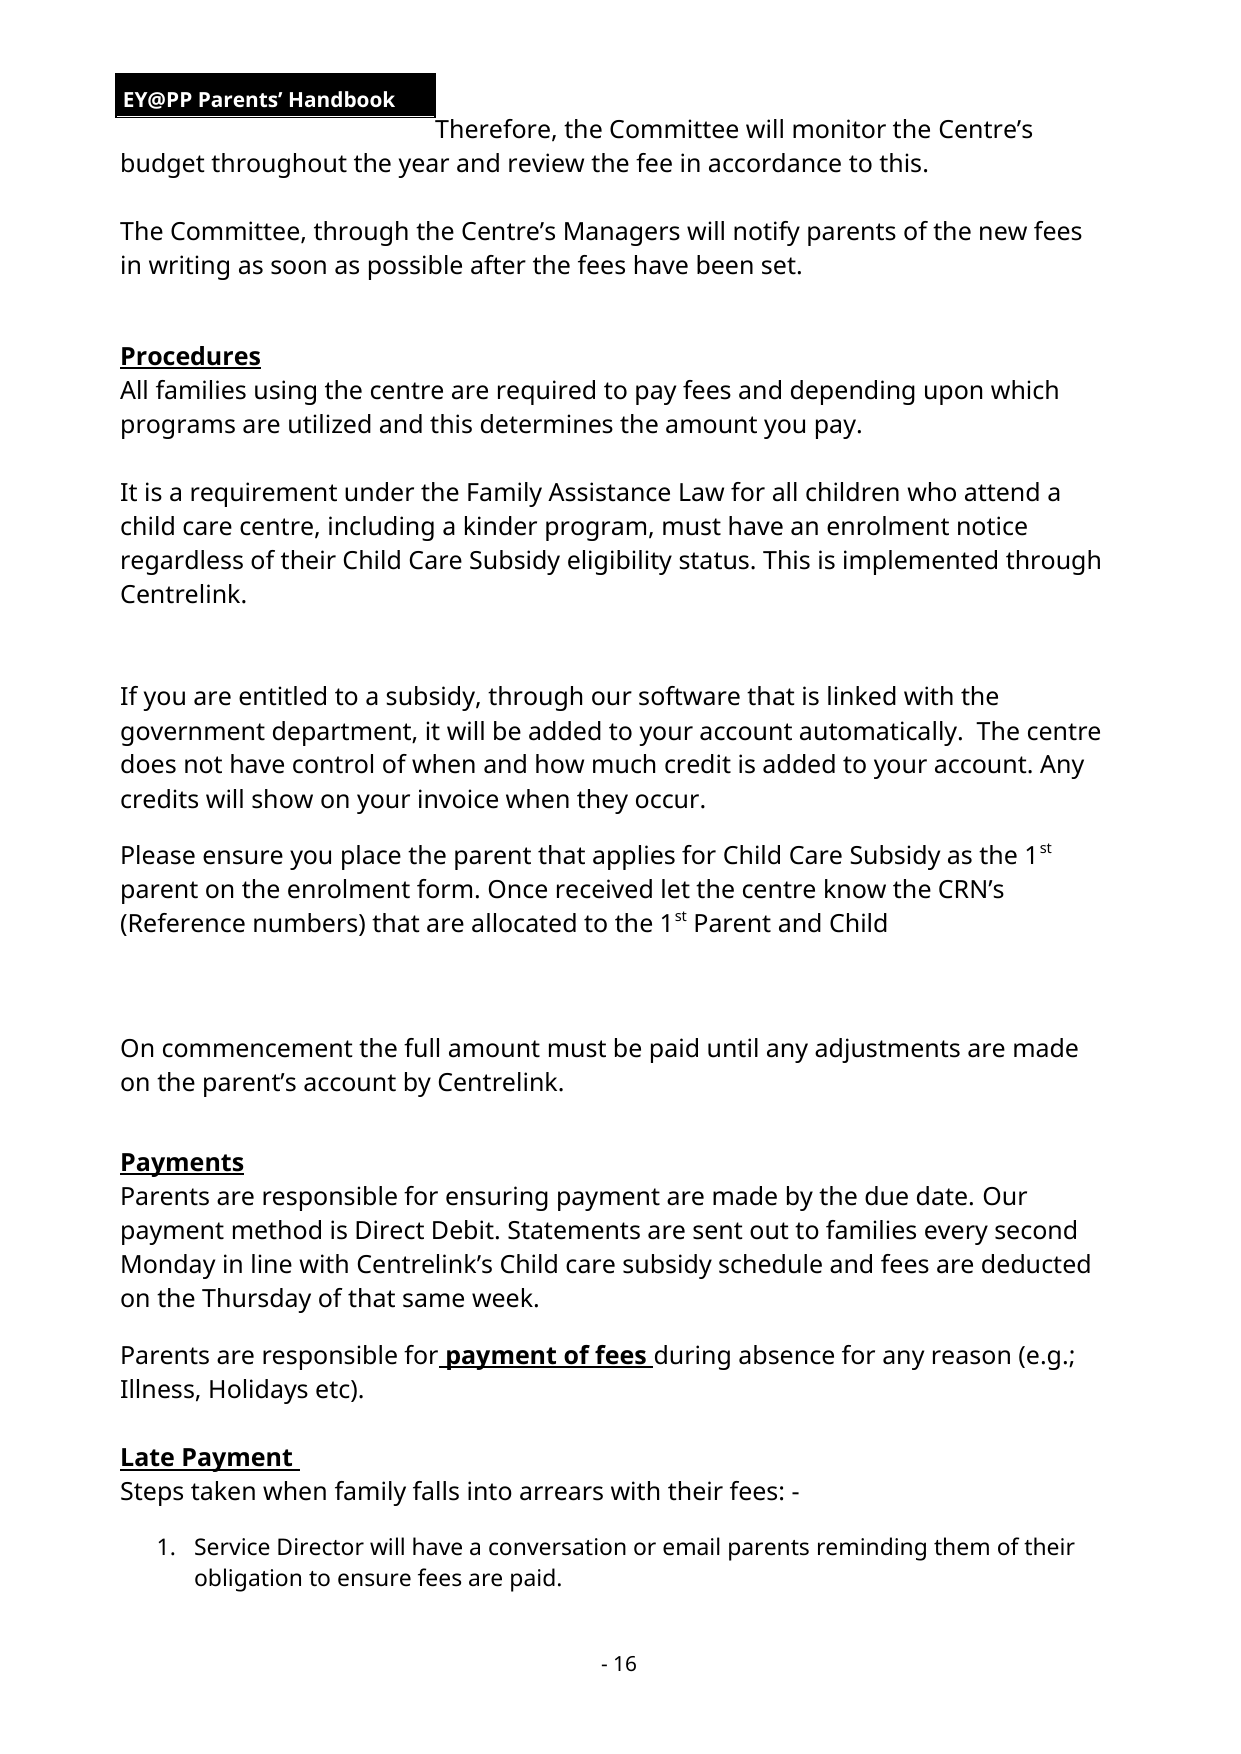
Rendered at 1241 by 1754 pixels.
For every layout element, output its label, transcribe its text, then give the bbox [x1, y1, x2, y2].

text Please ensure you place the parent that applies for Child Care Subsidy as the 1st parent on the enrolment form. Once received let the centre know the CRN’s (Reference numbers) that are allocated to the 1st Parent and Child [120, 838, 1109, 940]
text All families using the centre are required to pay fees and depending upon which programs are utilized and this determines the amount you pay. [120, 372, 1109, 441]
text Steps taken when family falls into arrears with their fees: - [120, 1474, 1109, 1508]
text On commencement the full amount must be paid until any adjustments are made on the parent’s account by Centrelink. [120, 1031, 1109, 1099]
list Service Director will have a conversation or email parents reminding them of their obligation to ensure fees are paid. [156, 1531, 1109, 1593]
text If you are entitled to a subsidy, through our software that is linked with the government department, it will be added to your account automatically. The centre does not have control of when and how much credit is added to your account. Any credits will show on your invoice when they occur. [120, 679, 1109, 815]
text Therefore, the Committee will monitor the Centre’s budget throughout the year and review the fee in accordance to this. [120, 111, 1109, 179]
text It is a requirement under the Family Assistance Law for all children who attend a child care centre, including a kinder program, must have an enrolment notice regardless of their Child Care Subsidy eligibility status. This is implemented through Centrelink. [120, 475, 1109, 611]
text Parents are responsible for ensuring payment are made by the due date. Our payment method is Direct Debit. Statements are sent out to families every second Monday in line with Centrelink’s Child care subsidy schedule and fees are deducted on the Thursday of that same week. [120, 1179, 1109, 1315]
text Payments [120, 1144, 1109, 1179]
text The Committee, through the Centre’s Managers will notify parents of the new fees in writing as soon as possible after the fees have been set. [120, 213, 1109, 282]
text Late Payment [120, 1440, 1109, 1474]
text Procedures [120, 338, 1109, 372]
text Parents are responsible for payment of fees during absence for any reason (e.g.; Illness, Holidays etc). [120, 1338, 1109, 1406]
